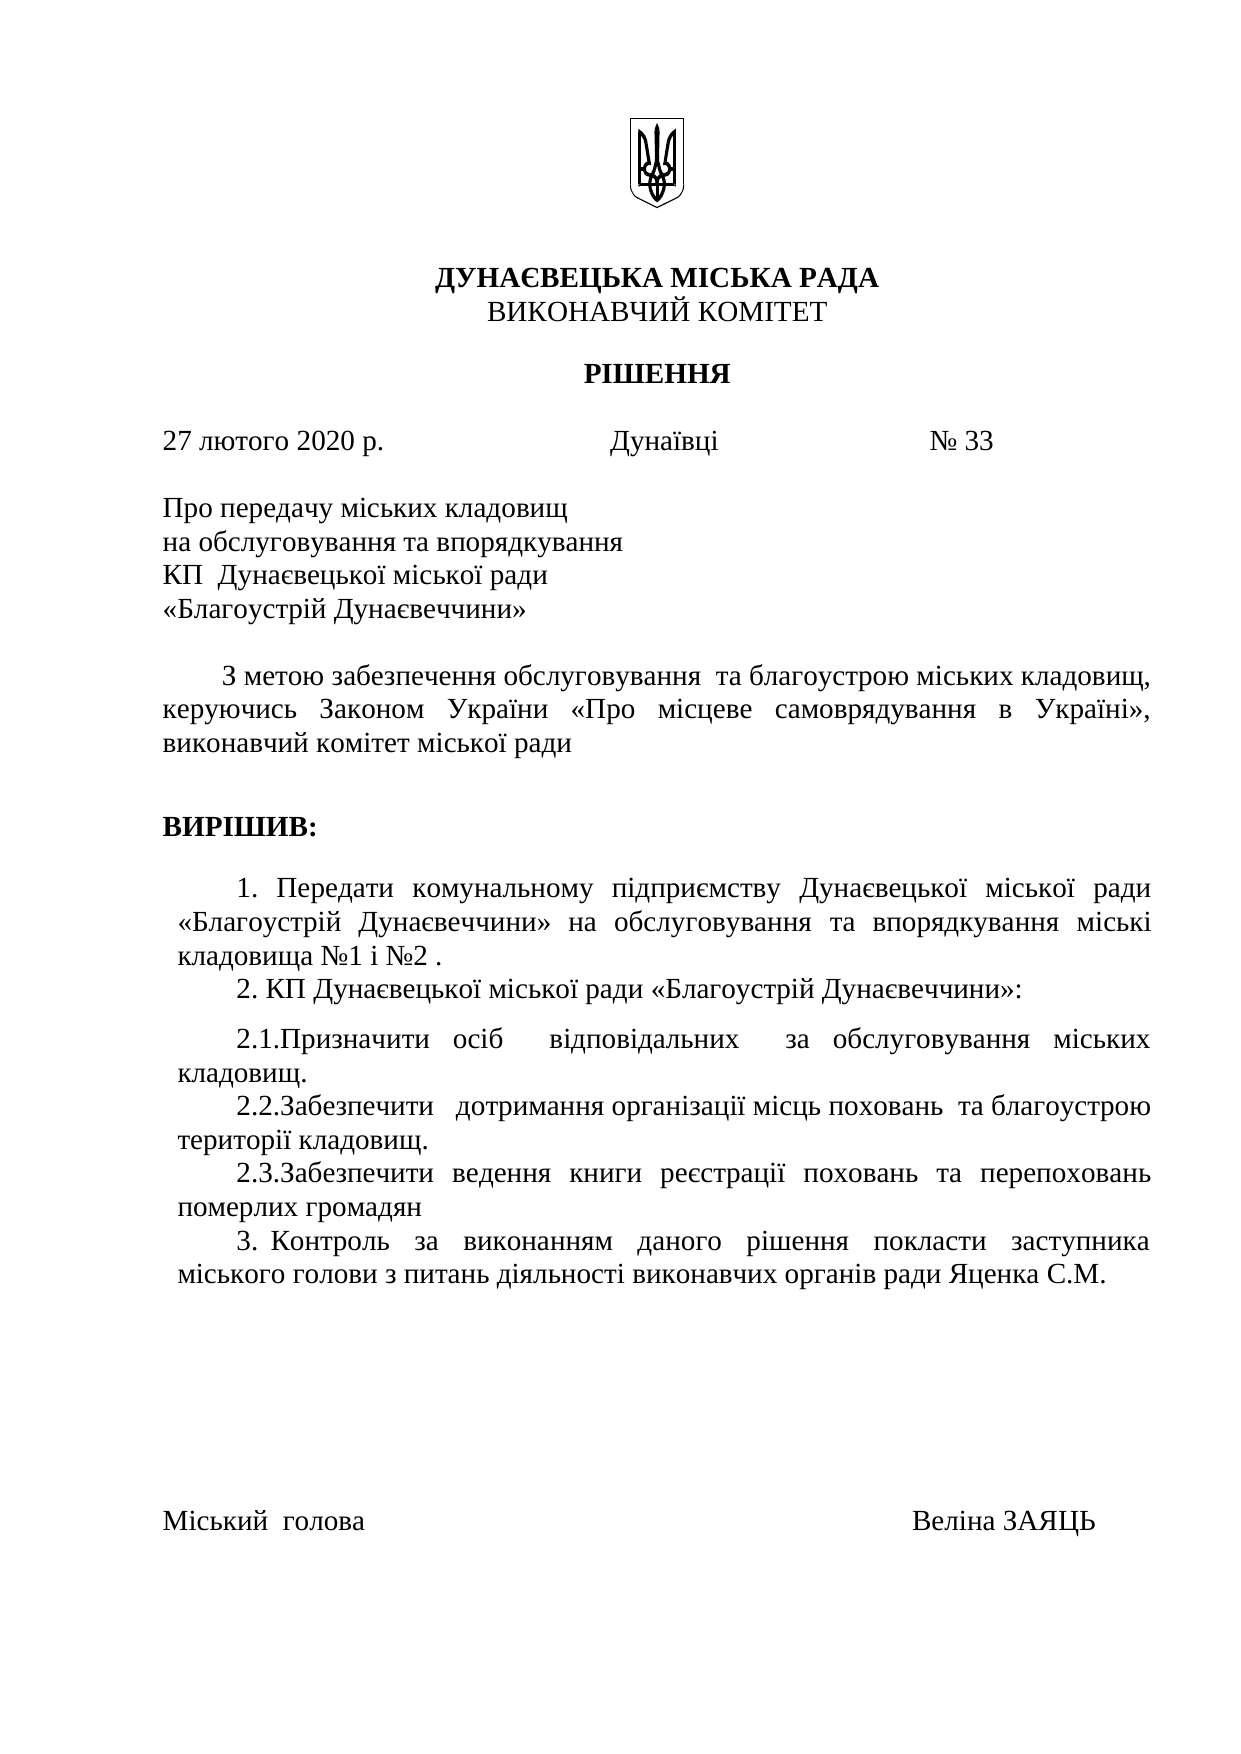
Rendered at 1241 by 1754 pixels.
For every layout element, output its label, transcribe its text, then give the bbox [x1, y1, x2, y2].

text 2. КП Дунаєвецької міської ради «Благоустрій Дунаєвеччини»: [177, 971, 1152, 1005]
list Міський голова Веліна ЗАЯЦЬ [162, 1503, 1152, 1536]
text ВИРІШИВ: [162, 809, 1152, 842]
text ВИКОНАВЧИЙ КОМІТЕТ [162, 294, 1152, 327]
text «Благоустрій Дунаєвеччини» [162, 591, 1152, 624]
text КП Дунаєвецької міської ради [162, 557, 1152, 591]
text 27 лютого 2020 р. Дунаївці № 33 [162, 423, 1152, 457]
text Про передачу міських кладовищ [162, 490, 1152, 524]
list 2.2.Забезпечити дотримання організації місць поховань та благоустрою території кладовищ. [177, 1088, 1152, 1156]
list 2.3.Забезпечити ведення книги реєстрації поховань та перепоховань померлих громадян [177, 1156, 1152, 1223]
list 1. Передати комунальному підприємству Дунаєвецької міської ради «Благоустрій Дунаєвеччини» на обслуговування та впорядкування міські кладовища №1 і №2 . [177, 871, 1152, 971]
list 3. Контроль за виконанням даного рішення покласти заступника міського голови з питань діяльності виконавчих органів ради Яценка С.М. [177, 1223, 1152, 1290]
text РІШЕННЯ [162, 356, 1152, 390]
text З метою забезпечення обслуговування та благоустрою міських кладовищ, керуючись Законом України «Про місцеве самоврядування в Україні», виконавчий комітет міської ради [162, 658, 1152, 759]
text на обслуговування та впорядкування [162, 524, 1152, 557]
text ДУНАЄВЕЦЬКА МІСЬКА РАДА [162, 260, 1152, 294]
list 2.1.Призначити осіб відповідальних за обслуговування міських кладовищ. [177, 1021, 1152, 1088]
